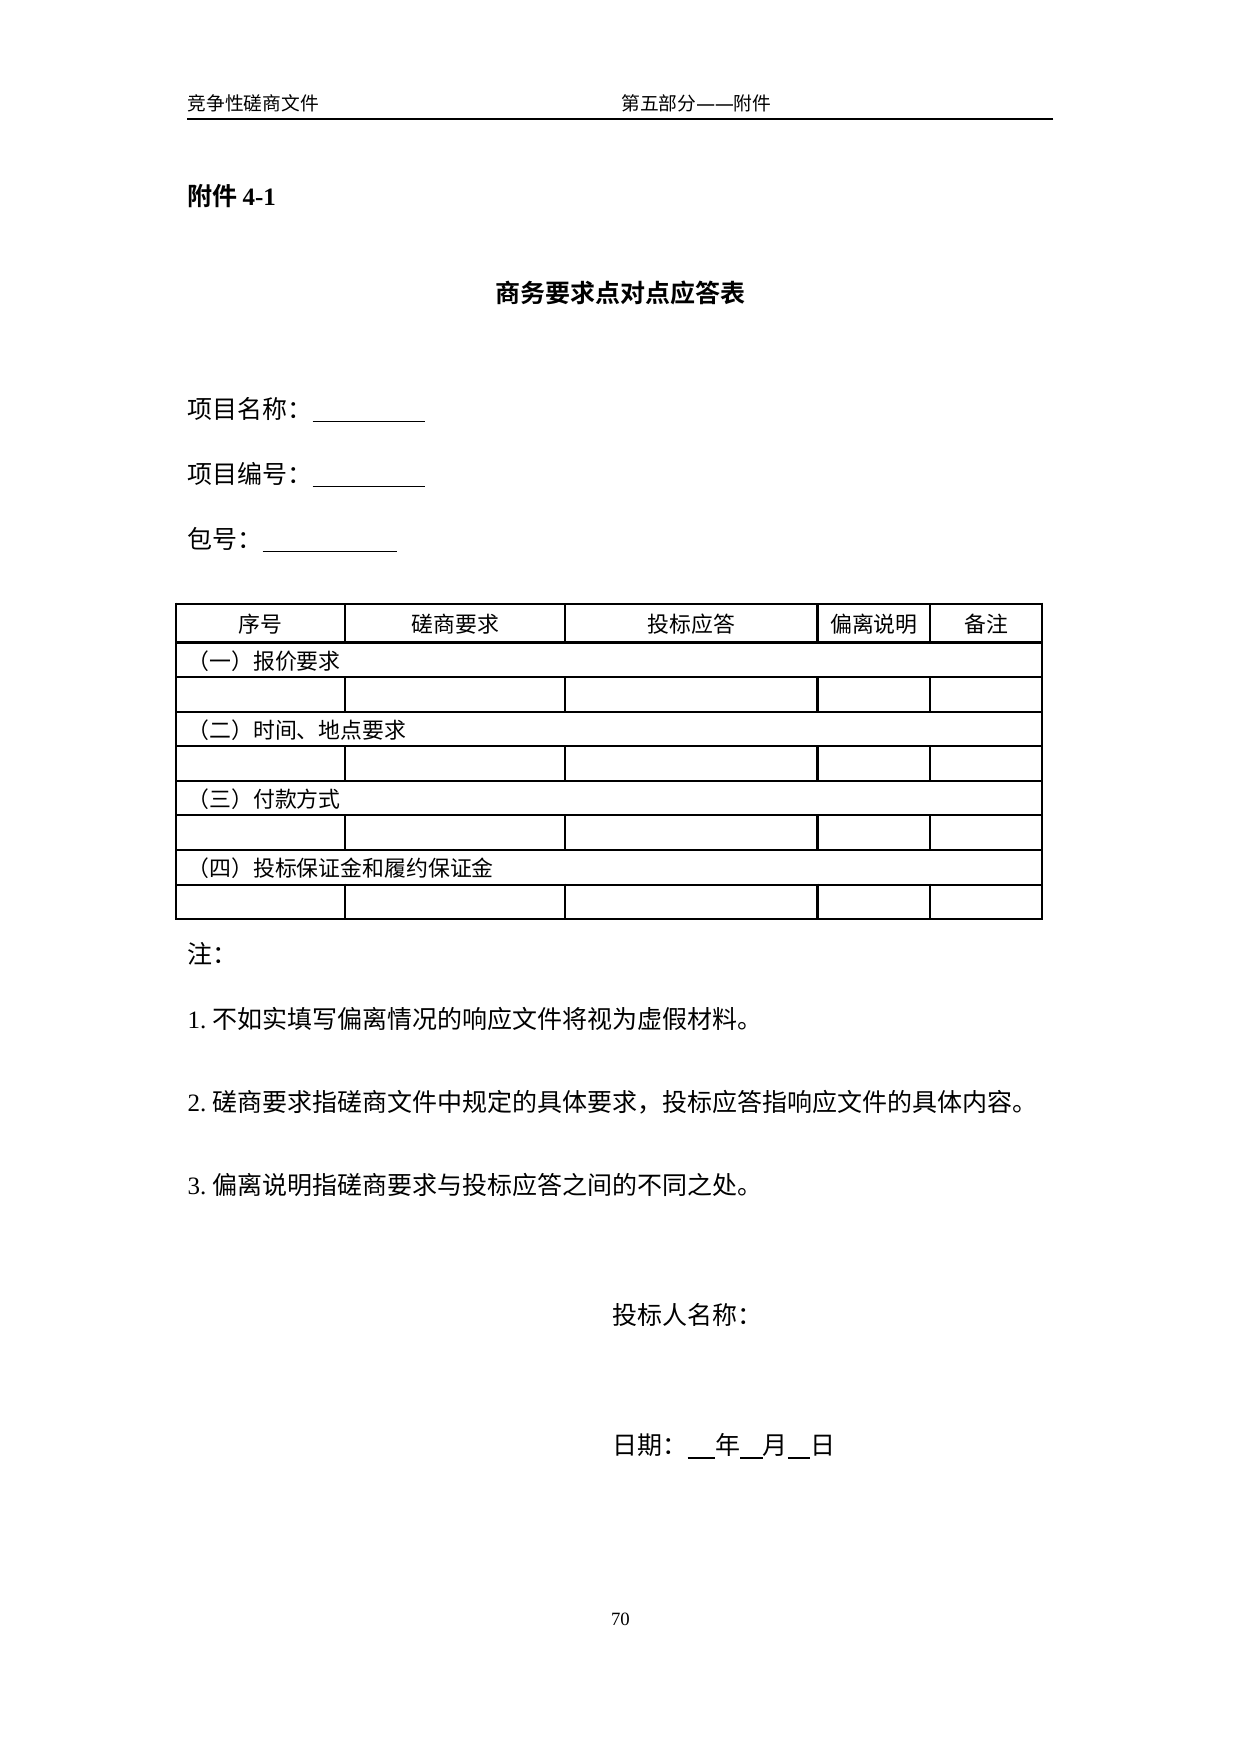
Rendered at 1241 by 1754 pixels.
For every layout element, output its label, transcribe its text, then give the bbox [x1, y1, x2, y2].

table_cell [819, 816, 929, 849]
table_cell [819, 678, 929, 711]
table_cell [177, 747, 344, 780]
text 3. 偏离说明指磋商要求与投标应答之间的不同之处。 [187, 1151, 1053, 1216]
text 项目编号： [187, 440, 1053, 505]
table_header 备注 [931, 605, 1041, 641]
table_cell （一）报价要求 [177, 644, 1041, 676]
table_cell [931, 747, 1041, 780]
table_cell （四）投标保证金和履约保证金 [177, 851, 1041, 883]
table_cell [819, 747, 929, 780]
table_cell [346, 886, 564, 918]
text 商务要求点对点应答表 [187, 259, 1053, 324]
text 项目名称： [187, 375, 1053, 440]
text 1. 不如实填写偏离情况的响应文件将视为虚假材料。 [187, 985, 1053, 1050]
table_cell [819, 886, 929, 918]
text 注： [187, 920, 1053, 985]
table_cell （三）付款方式 [177, 782, 1041, 814]
table_cell [346, 747, 564, 780]
table_header 序号 [177, 605, 344, 641]
table_header 投标应答 [566, 605, 816, 641]
table_cell [177, 886, 344, 918]
text 投标人名称： [187, 1281, 1053, 1346]
text 包号： [187, 505, 1053, 570]
text 附件4-1 [187, 162, 1053, 227]
table_cell [177, 816, 344, 849]
table_cell [566, 678, 816, 711]
table_cell [931, 886, 1041, 918]
table_cell [931, 678, 1041, 711]
table_cell （二）时间、地点要求 [177, 713, 1041, 745]
table_cell [566, 747, 816, 780]
table_header 磋商要求 [346, 605, 564, 641]
text 日期： 年 月 日 [187, 1411, 1053, 1476]
table_cell [346, 816, 564, 849]
table_cell [177, 678, 344, 711]
table_cell [346, 678, 564, 711]
text 2. 磋商要求指磋商文件中规定的具体要求，投标应答指响应文件的具体内容。 [187, 1068, 1053, 1133]
table_header 偏离说明 [819, 605, 929, 641]
table_cell [931, 816, 1041, 849]
table_cell [566, 886, 816, 918]
table_cell [566, 816, 816, 849]
